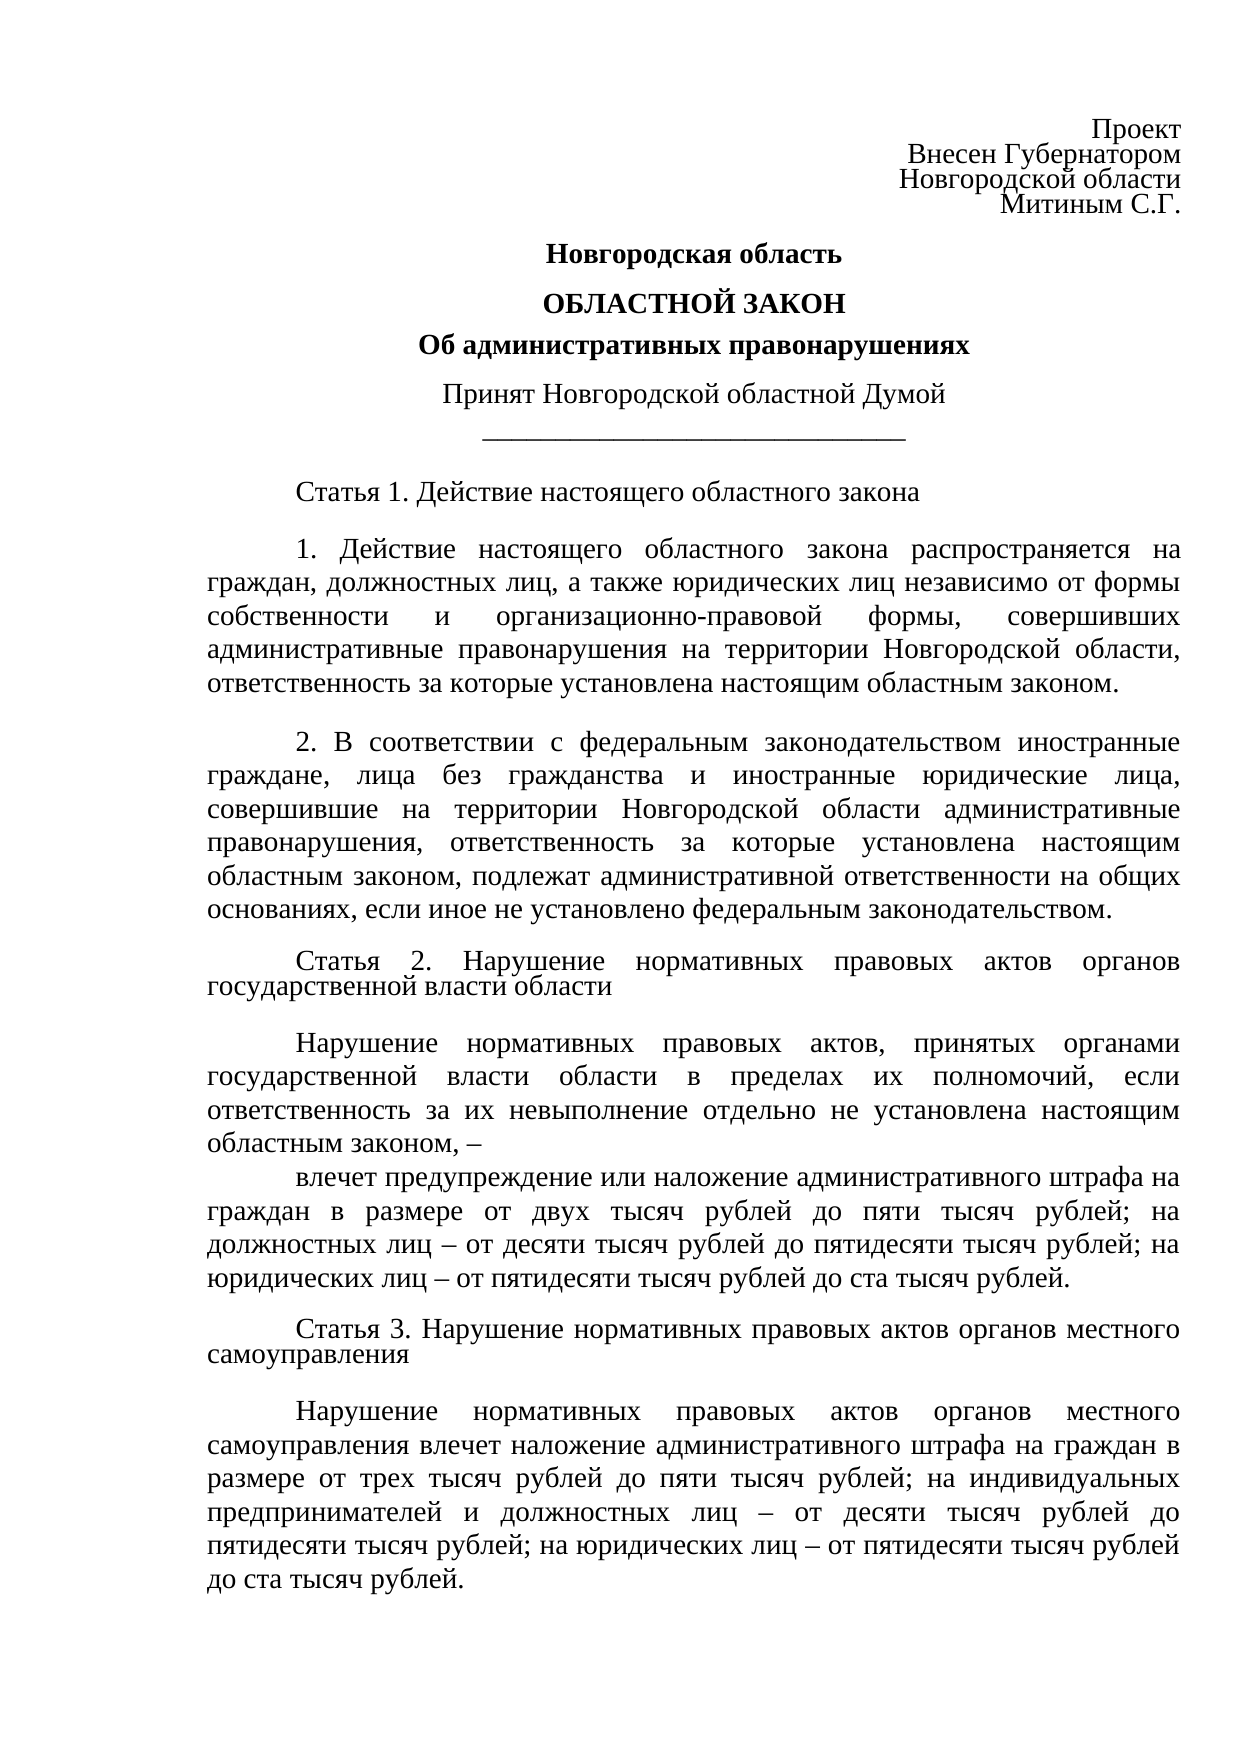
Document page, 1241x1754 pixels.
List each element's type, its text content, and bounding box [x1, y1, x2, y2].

text 2. В соответствии с федеральным законодательством иностранные граждане, лица без гражданства и иностранные юридические лица, совершившие на территории Новгородской области административные правонарушения, ответственность за которые установлена настоящим областным законом, подлежат административной ответственности на общих основаниях, если иное не установлено федеральным законодательством. [207, 724, 1181, 925]
text Новгородская область [207, 243, 1181, 268]
text Нарушение нормативных правовых актов органов местного самоуправления влечет наложение административного штрафа на граждан в размере от трех тысяч рублей до пяти тысяч рублей; на индивидуальных предпринимателей и должностных лиц – от десяти тысяч рублей до пятидесяти тысяч рублей; на юридических лиц – от пятидесяти тысяч рублей до ста тысяч рублей. [207, 1393, 1181, 1594]
text Статья 3. Нарушение нормативных правовых актов органов местного самоуправления [207, 1318, 1181, 1368]
text Нарушение нормативных правовых актов, принятых органами государственной власти области в пределах их полномочий, если ответственность за их невыполнение отдельно не установлена настоящим областным законом, – [207, 1025, 1181, 1159]
text влечет предупреждение или наложение административного штрафа на граждан в размере от двух тысяч рублей до пяти тысяч рублей; на должностных лиц – от десяти тысяч рублей до пятидесяти тысяч рублей; на юридических лиц – от пятидесяти тысяч рублей до ста тысяч рублей. [207, 1159, 1181, 1293]
text Об административных правонарушениях [207, 335, 1181, 360]
text Проект [207, 118, 1181, 143]
text Статья 1. Действие настоящего областного закона [207, 481, 1181, 506]
text Митиным С.Г. [207, 193, 1181, 218]
text Новгородской области [207, 168, 1181, 193]
text 1. Действие настоящего областного закона распространяется на граждан, должностных лиц, а также юридических лиц независимо от формы собственности и организационно-правовой формы, совершивших административные правонарушения на территории Новгородской области, ответственность за которые установлена настоящим областным законом. [207, 531, 1181, 699]
text Статья 2. Нарушение нормативных правовых актов органов государственной власти области [207, 950, 1181, 1000]
text Принят Новгородской областной Думой [207, 376, 1181, 410]
text ОБЛАСТНОЙ ЗАКОН [207, 293, 1181, 318]
text _____________________________ [207, 410, 1181, 443]
text Внесен Губернатором [207, 143, 1181, 168]
